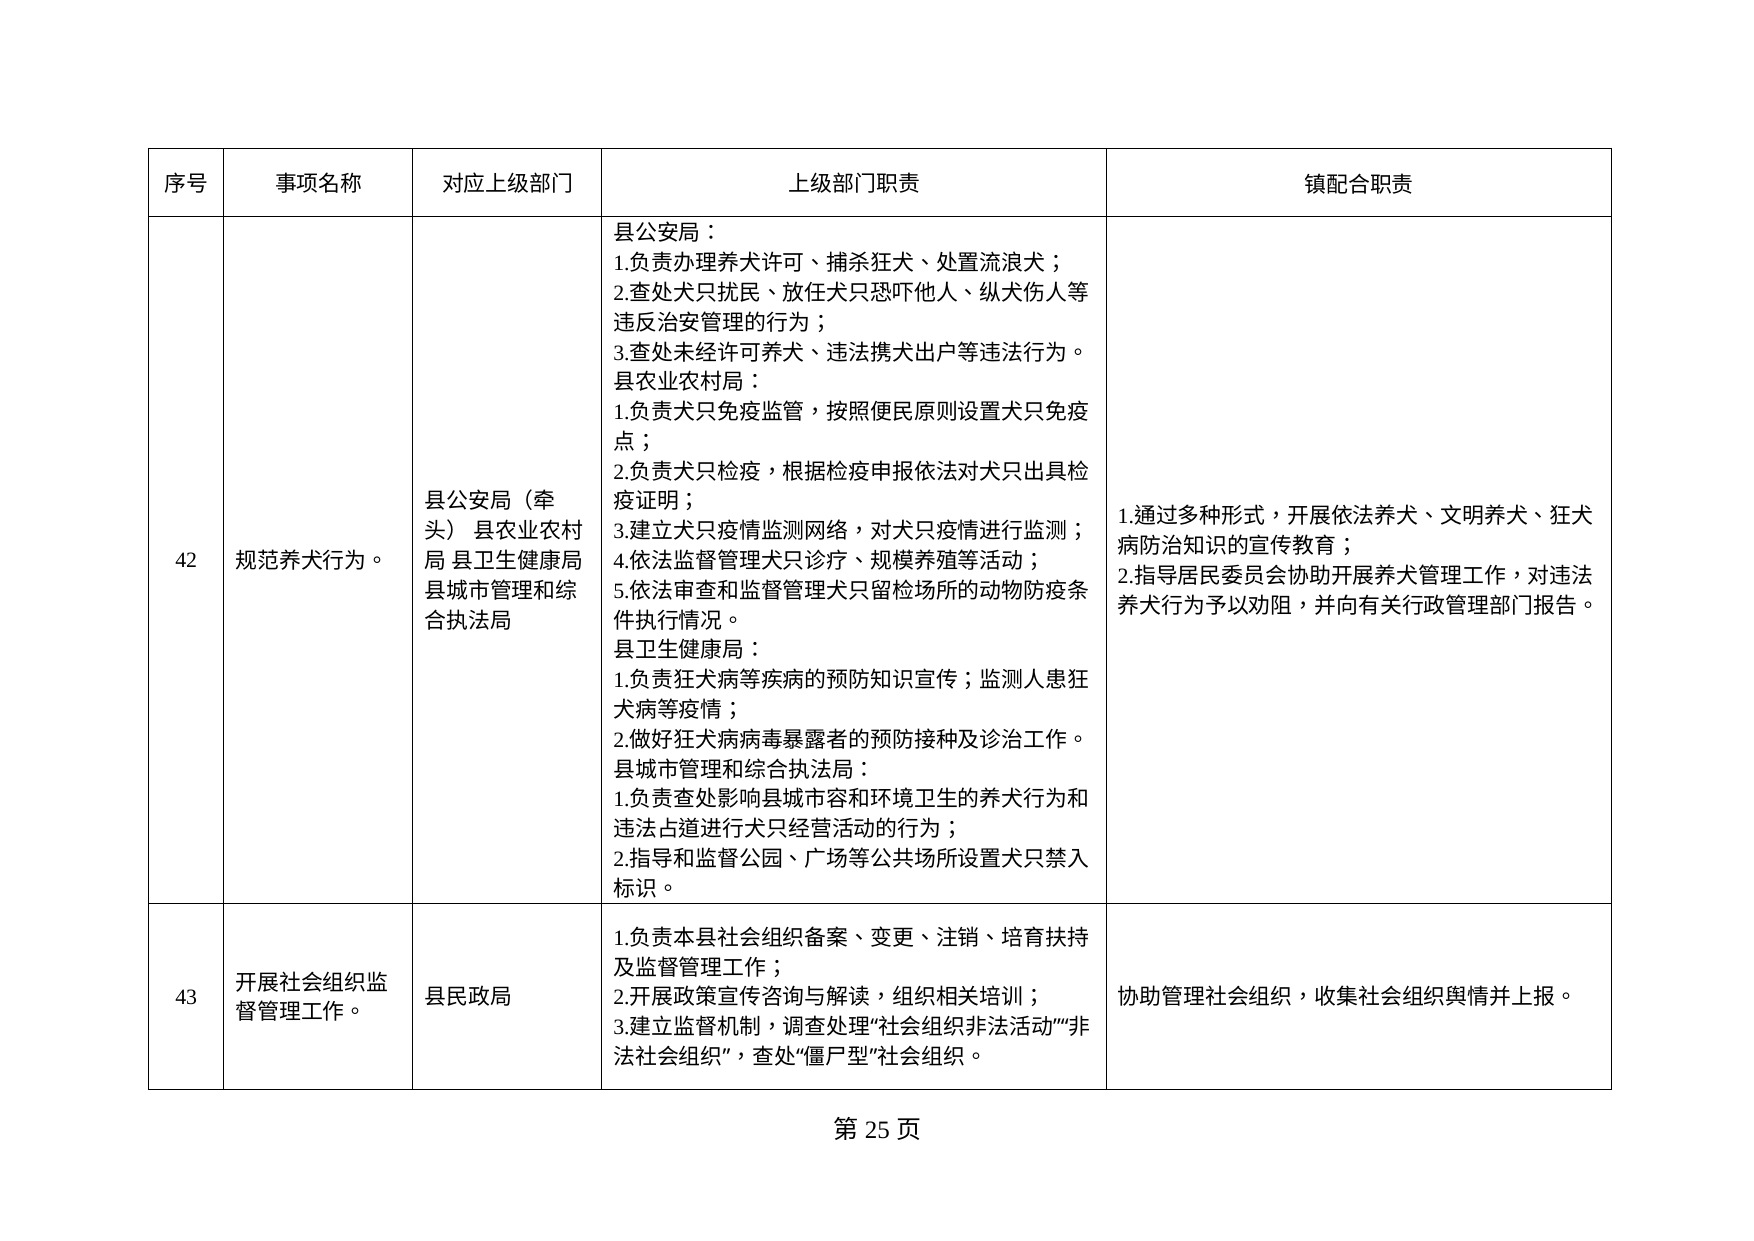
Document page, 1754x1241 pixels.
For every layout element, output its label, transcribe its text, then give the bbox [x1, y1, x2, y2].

table_header 镇配合职责 [1107, 149, 1611, 216]
table_cell 1.通过多种形式，开展依法养犬、文明养犬、狂犬病防治知识的宣传教育； 2.指导居民委员会协助开展养犬管理工作，对违法养犬行为予以劝阻，并向有关行政管理部门报告。 [1107, 217, 1611, 902]
table_cell 协助管理社会组织，收集社会组织舆情并上报。 [1107, 904, 1611, 1089]
table_header 上级部门职责 [602, 149, 1106, 216]
table_cell 42 [149, 217, 223, 902]
table_cell 县公安局： 1.负责办理养犬许可、捕杀狂犬、处置流浪犬； 2.查处犬只扰民、放任犬只恐吓他人、纵犬伤人等违反治安管理的行为； 3.查处未经许可养犬、违法携犬出户等违法行为。 县农业农村局： 1.负责犬只免疫监管，按照便民原则设置犬只免疫点； 2.负责犬只检疫，根据检疫申报依法对犬只出具检疫证明； 3.建立犬只疫情监测网络，对犬只疫情进行监测； 4.依法监督管理犬只诊疗、规模养殖等活动； 5.依法审查和监督管理犬只留检场所的动物防疫条件执行情况。 县卫生健康局： 1.负责狂犬病等疾病的预防知识宣传；监测人患狂犬病等疫情； 2.做好狂犬病病毒暴露者的预防接种及诊治工作。 县城市管理和综合执法局： 1.负责查处影响县城市容和环境卫生的养犬行为和违法占道进行犬只经营活动的行为； 2.指导和监督公园、广场等公共场所设置犬只禁入标识。 [602, 217, 1106, 902]
table_header 序号 [149, 149, 223, 216]
table_header 对应上级部门 [413, 149, 601, 216]
table_cell 1.负责本县社会组织备案、变更、注销、培育扶持及监督管理工作； 2.开展政策宣传咨询与解读，组织相关培训； 3.建立监督机制，调查处理“社会组织非法活动”“非法社会组织”，查处“僵尸型”社会组织。 [602, 904, 1106, 1089]
table_cell 43 [149, 904, 223, 1089]
table_cell 县民政局 [413, 904, 601, 1089]
table_cell 开展社会组织监督管理工作。 [224, 904, 412, 1089]
table_header 事项名称 [224, 149, 412, 216]
table_cell 县公安局（牵头） 县农业农村局 县卫生健康局 县城市管理和综合执法局 [413, 217, 601, 902]
table_cell 规范养犬行为。 [224, 217, 412, 902]
